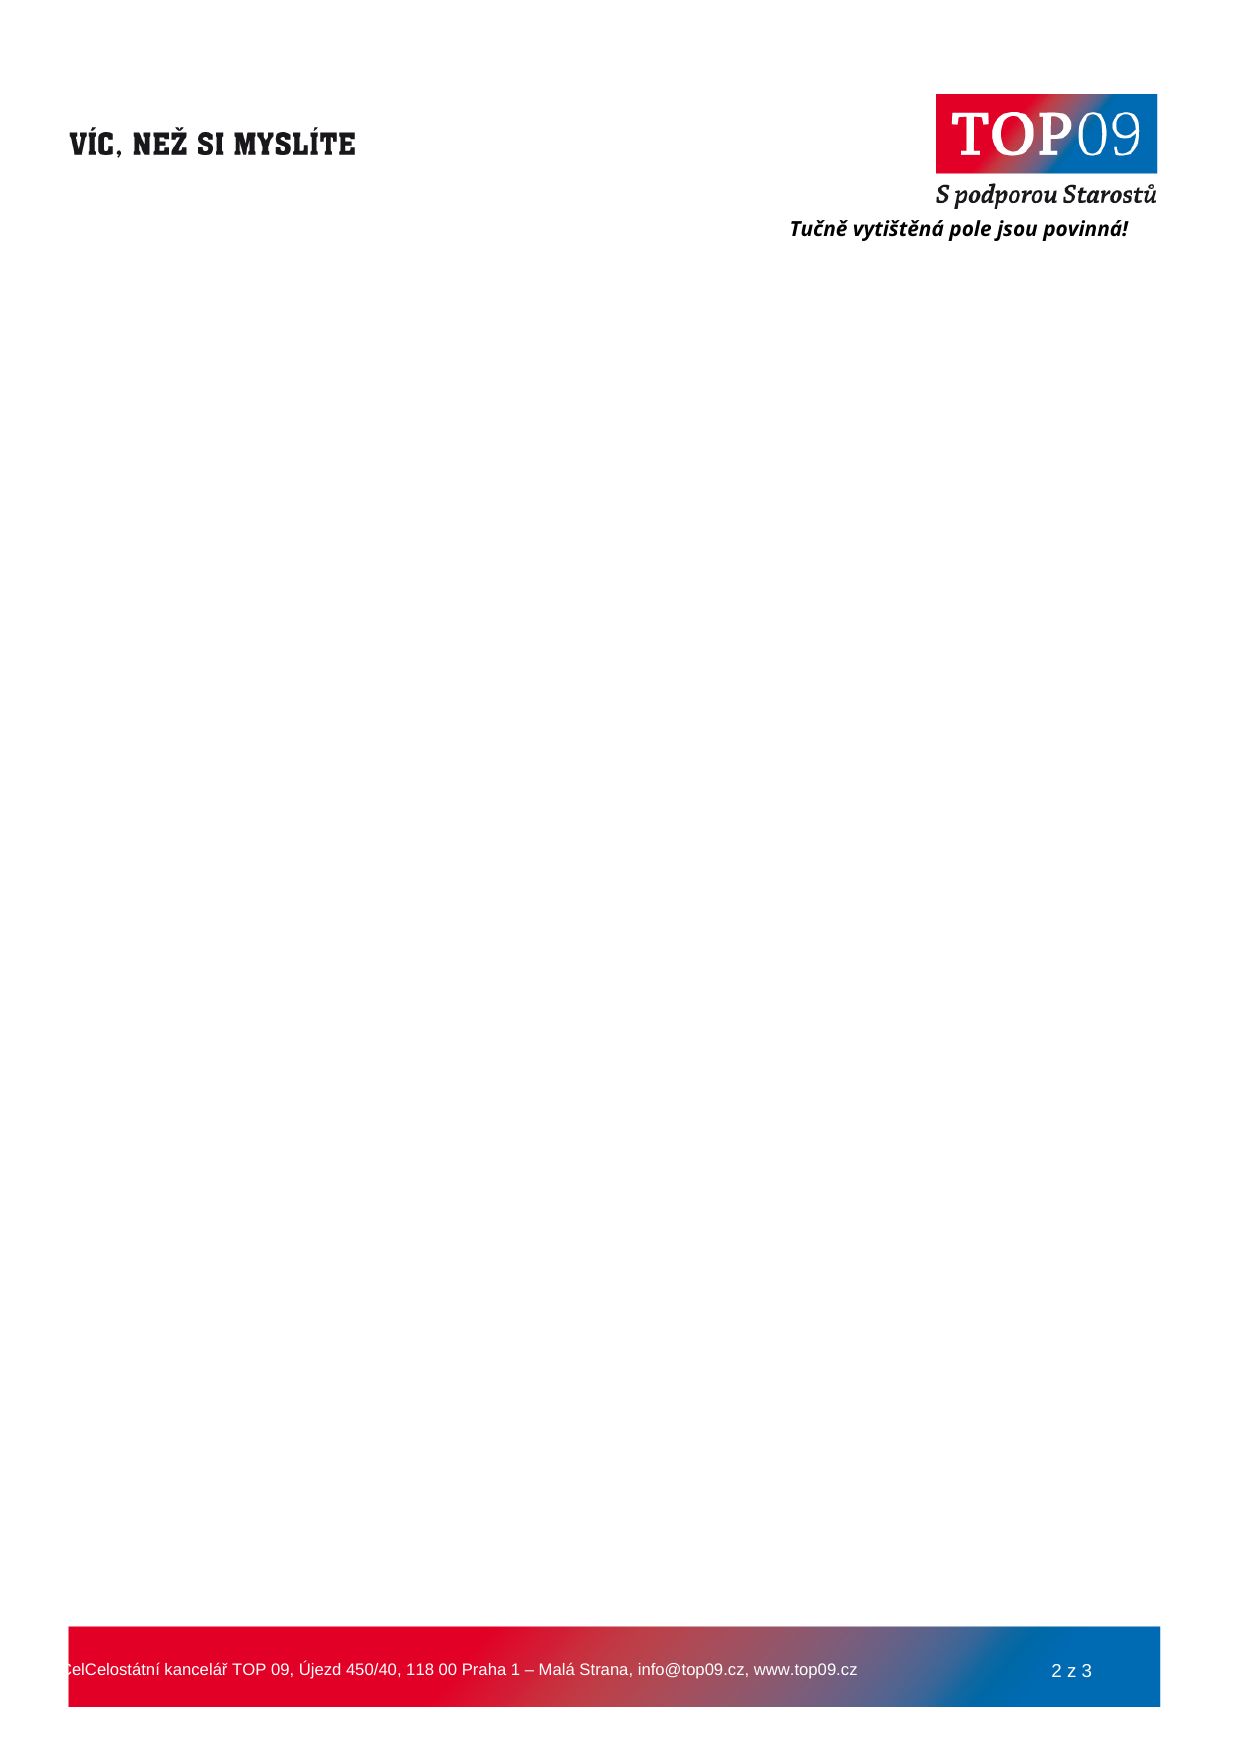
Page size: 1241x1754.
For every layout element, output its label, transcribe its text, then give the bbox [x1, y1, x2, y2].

picture [64, 1622, 1163, 1710]
text Tučně vytištěná pole jsou povinná! [112, 212, 1128, 242]
picture [67, 90, 1161, 212]
